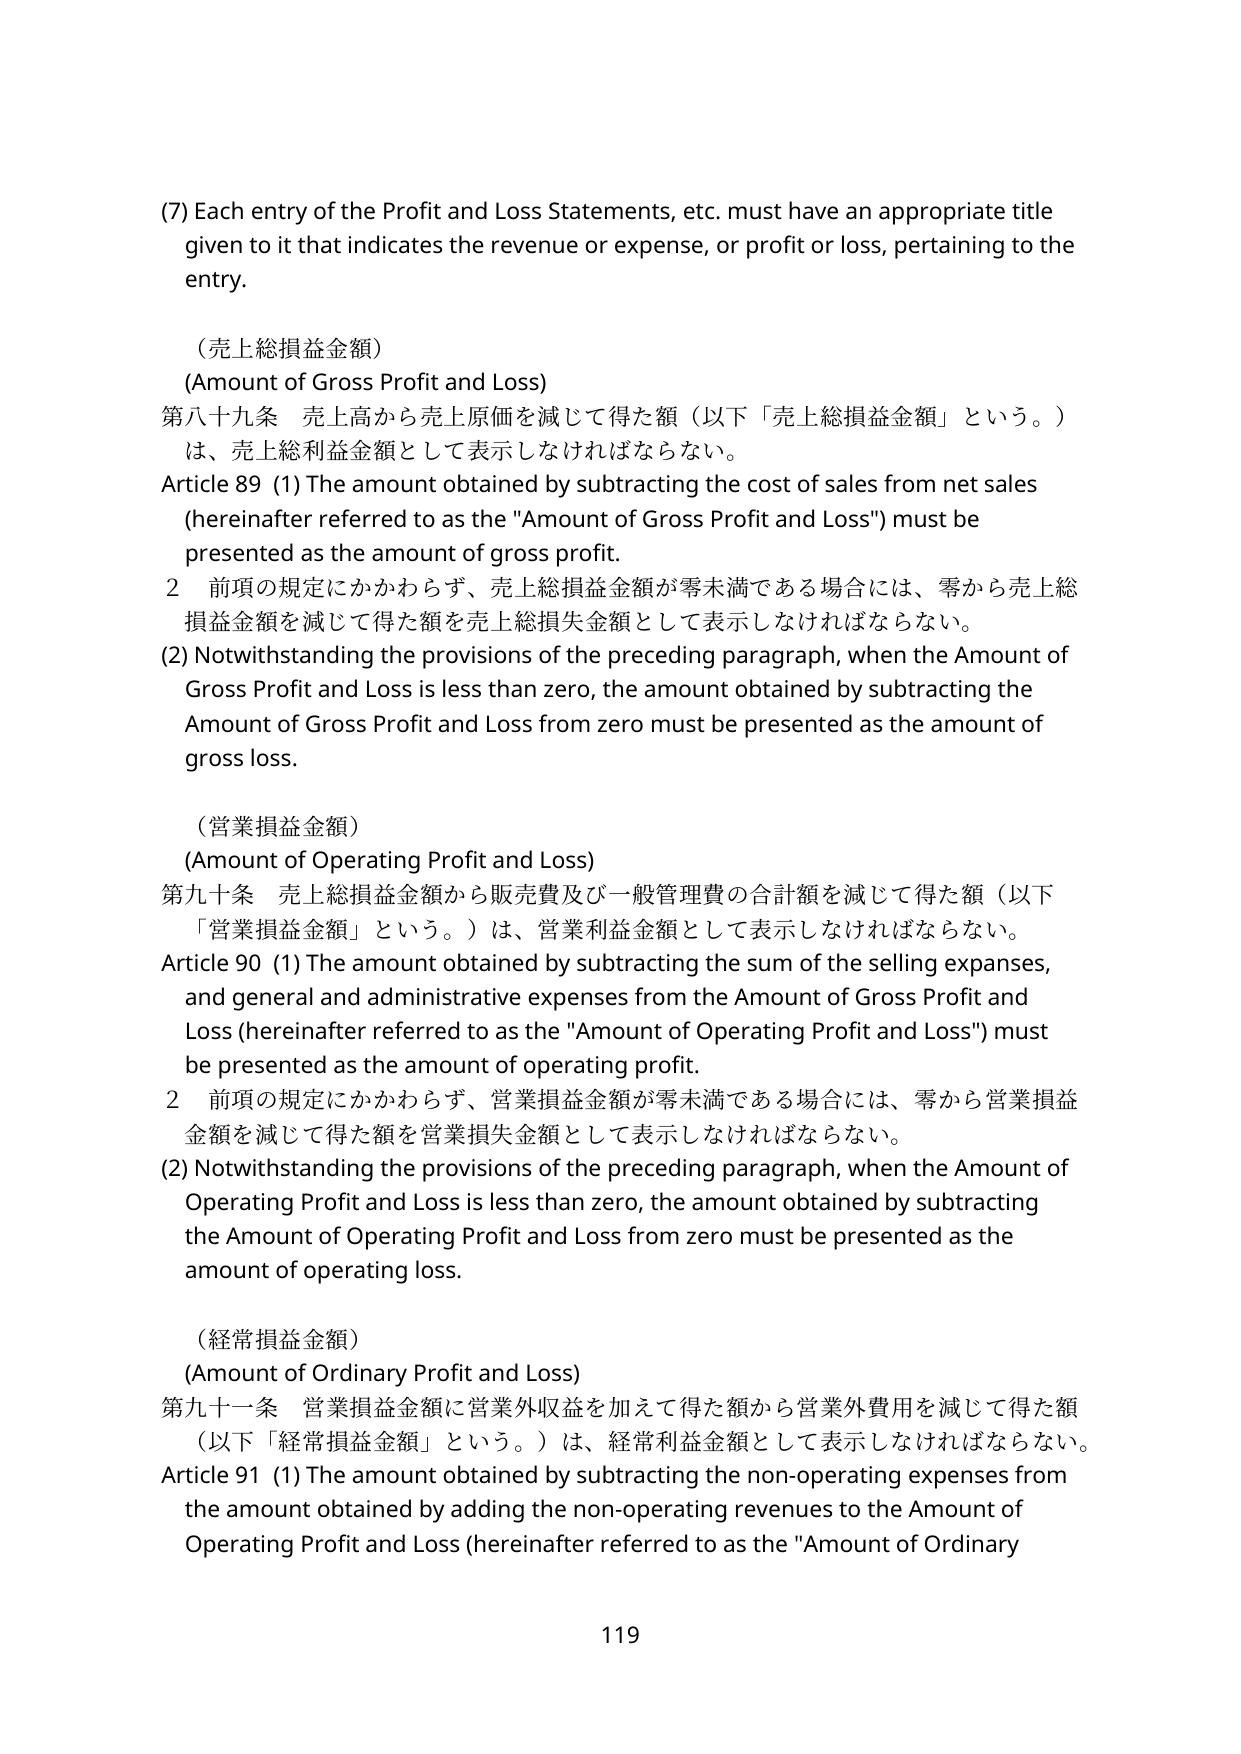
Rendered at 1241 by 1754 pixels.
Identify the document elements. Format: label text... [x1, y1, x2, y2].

text (7) Each entry of the Profit and Loss Statements, etc. must have an appropriate title given to it that indicates the revenue or expense, or profit or loss, pertaining to the entry. [161, 194, 1079, 296]
text Article 89 (1) The amount obtained by subtracting the cost of sales from net sales (hereinafter referred to as the "Amount of Gross Profit and Loss") must be presented as the amount of gross profit. [161, 467, 1079, 569]
text (Amount of Operating Profit and Loss) [184, 843, 1079, 877]
text 第九十条 売上総損益金額から販売費及び一般管理費の合計額を減じて得た額（以下「営業損益金額」という。）は、営業利益金額として表示しなければならない。 [161, 877, 1079, 945]
text （経常損益金額） [184, 1321, 1079, 1355]
text (2) Notwithstanding the provisions of the preceding paragraph, when the Amount of Gross Profit and Loss is less than zero, the amount obtained by subtracting the Amount of Gross Profit and Loss from zero must be presented as the amount of gross loss. [161, 638, 1079, 774]
text (Amount of Ordinary Profit and Loss) [184, 1355, 1079, 1389]
text Article 90 (1) The amount obtained by subtracting the sum of the selling expanses, and general and administrative expenses from the Amount of Gross Profit and Loss (hereinafter referred to as the "Amount of Operating Profit and Loss") must be presented as the amount of operating profit. [161, 945, 1079, 1082]
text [161, 1458, 1079, 1560]
text 第八十九条 売上高から売上原価を減じて得た額（以下「売上総損益金額」という。）は、売上総利益金額として表示しなければならない。 [161, 399, 1079, 467]
text （売上総損益金額） [184, 330, 1079, 364]
text (Amount of Gross Profit and Loss) [184, 364, 1079, 399]
text （営業損益金額） [184, 809, 1079, 843]
text (2) Notwithstanding the provisions of the preceding paragraph, when the Amount of Operating Profit and Loss is less than zero, the amount obtained by subtracting the Amount of Operating Profit and Loss from zero must be presented as the amount of operating loss. [161, 1150, 1079, 1287]
text ２ 前項の規定にかかわらず、売上総損益金額が零未満である場合には、零から売上総損益金額を減じて得た額を売上総損失金額として表示しなければならない。 [161, 569, 1079, 638]
text ２ 前項の規定にかかわらず、営業損益金額が零未満である場合には、零から営業損益金額を減じて得た額を営業損失金額として表示しなければならない。 [161, 1082, 1079, 1150]
text 第九十一条 営業損益金額に営業外収益を加えて得た額から営業外費用を減じて得た額（以下「経常損益金額」という。）は、経常利益金額として表示しなければならない。 [161, 1389, 1079, 1458]
